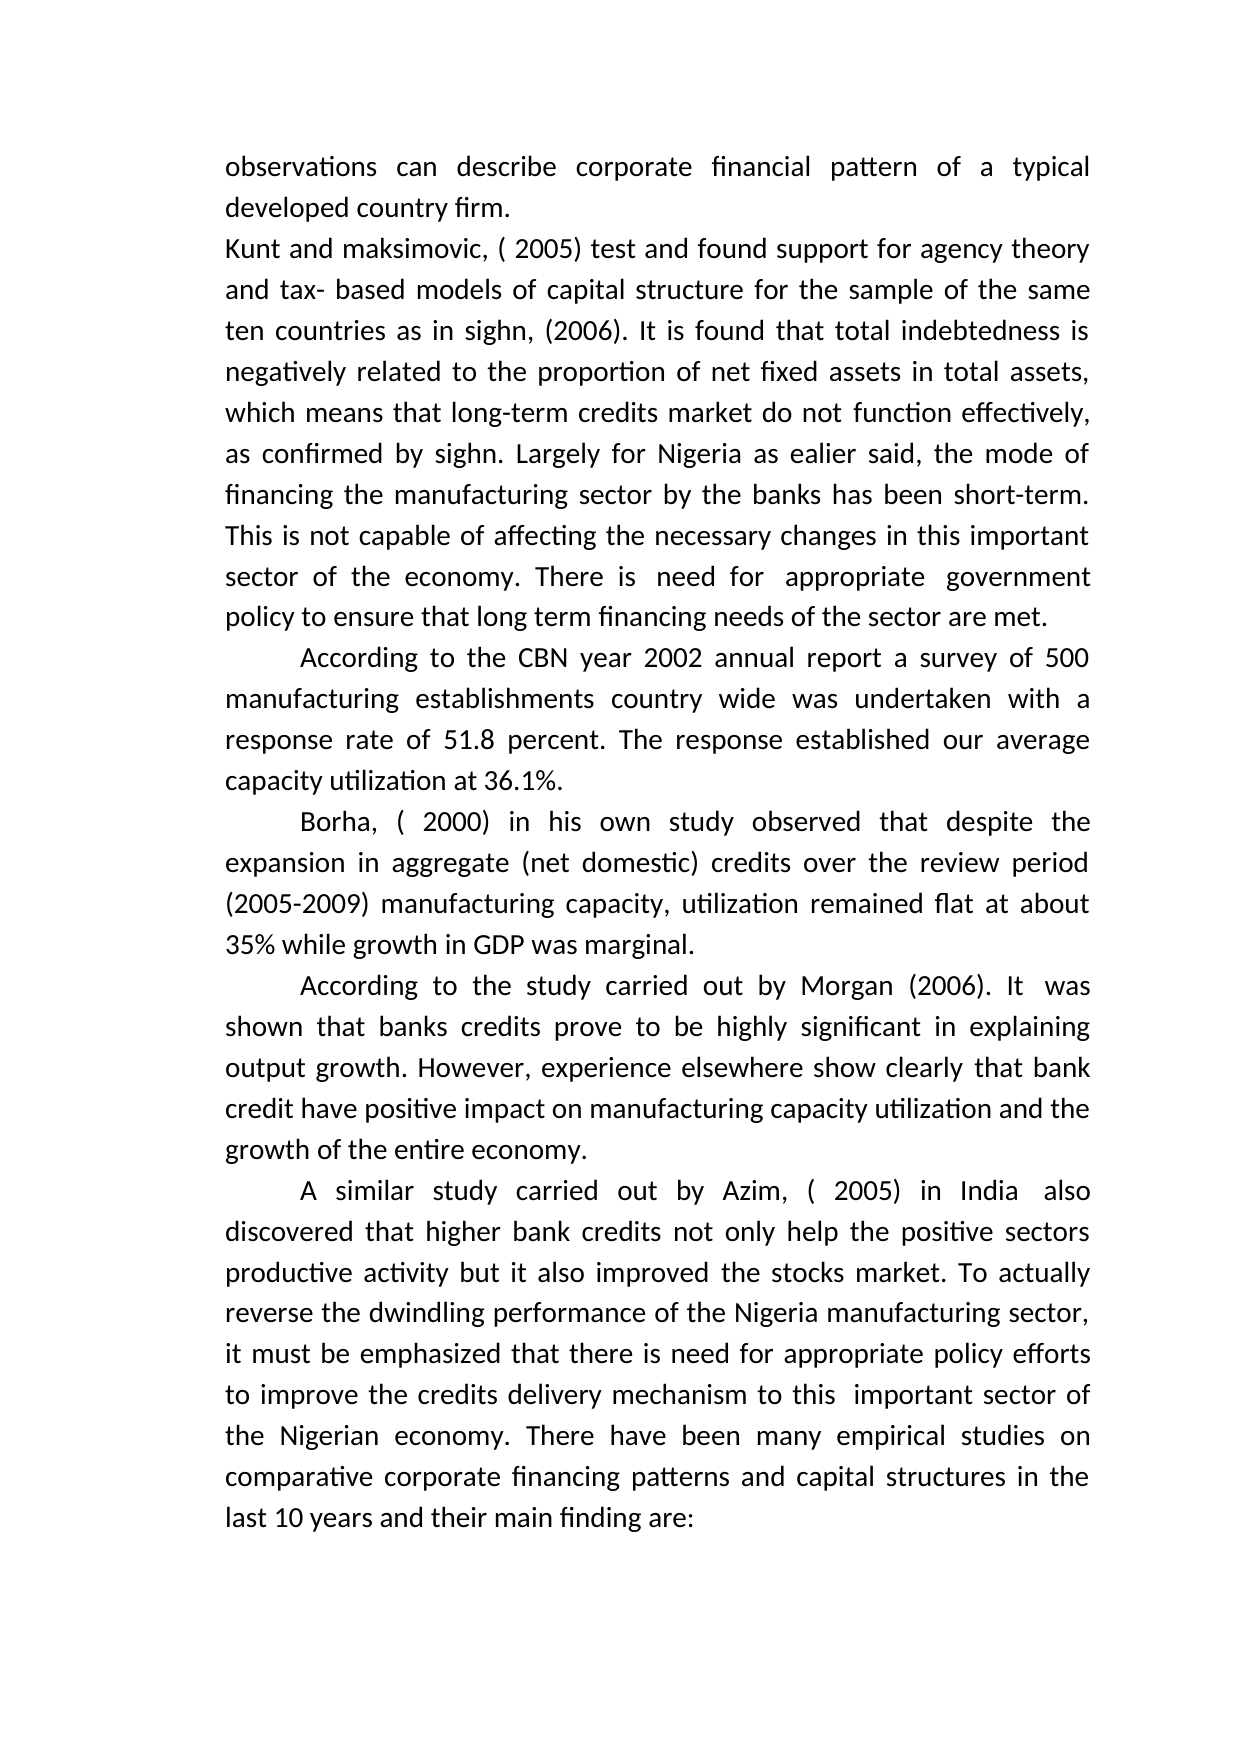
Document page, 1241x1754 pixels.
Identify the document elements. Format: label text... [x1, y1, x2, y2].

text According to the CBN year 2002 annual report a survey of 500 manufacturing establishments country wide was undertaken with a response rate of 51.8 percent. The response established our average capacity utilization at 36.1%. [225, 639, 1091, 798]
text According to the study carried out by Morgan (2006). It was shown that banks credits prove to be highly significant in explaining output growth. However, experience elsewhere show clearly that bank credit have positive impact on manufacturing capacity utilization and the growth of the entire economy. [225, 967, 1091, 1166]
text A similar study carried out by Azim, ( 2005) in India also discovered that higher bank credits not only help the positive sectors productive activity but it also improved the stocks market. To actually reverse the dwindling performance of the Nigeria manufacturing sector, it must be emphasized that there is need for appropriate policy efforts to improve the credits delivery mechanism to this important sector of the Nigerian economy. There have been many empirical studies on comparative corporate financing patterns and capital structures in the last 10 years and their main finding are: [225, 1172, 1091, 1535]
text Borha, ( 2000) in his own study observed that despite the expansion in aggregate (net domestic) credits over the review period (2005-2009) manufacturing capacity, utilization remained flat at about 35% while growth in GDP was marginal. [225, 803, 1091, 962]
text Kunt and maksimovic, ( 2005) test and found support for agency theory and tax- based models of capital structure for the sample of the same ten countries as in sighn, (2006). It is found that total indebtedness is negatively related to the proportion of net fixed assets in total assets, which means that long-term credits market do not function effectively, as confirmed by sighn. Largely for Nigeria as ealier said, the mode of financing the manufacturing sector by the banks has been short-term. This is not capable of affecting the necessary changes in this important sector of the economy. There is need for appropriate government policy to ensure that long term financing needs of the sector are met. [225, 230, 1091, 634]
text observations can describe corporate financial pattern of a typical developed country firm. [225, 148, 1090, 224]
